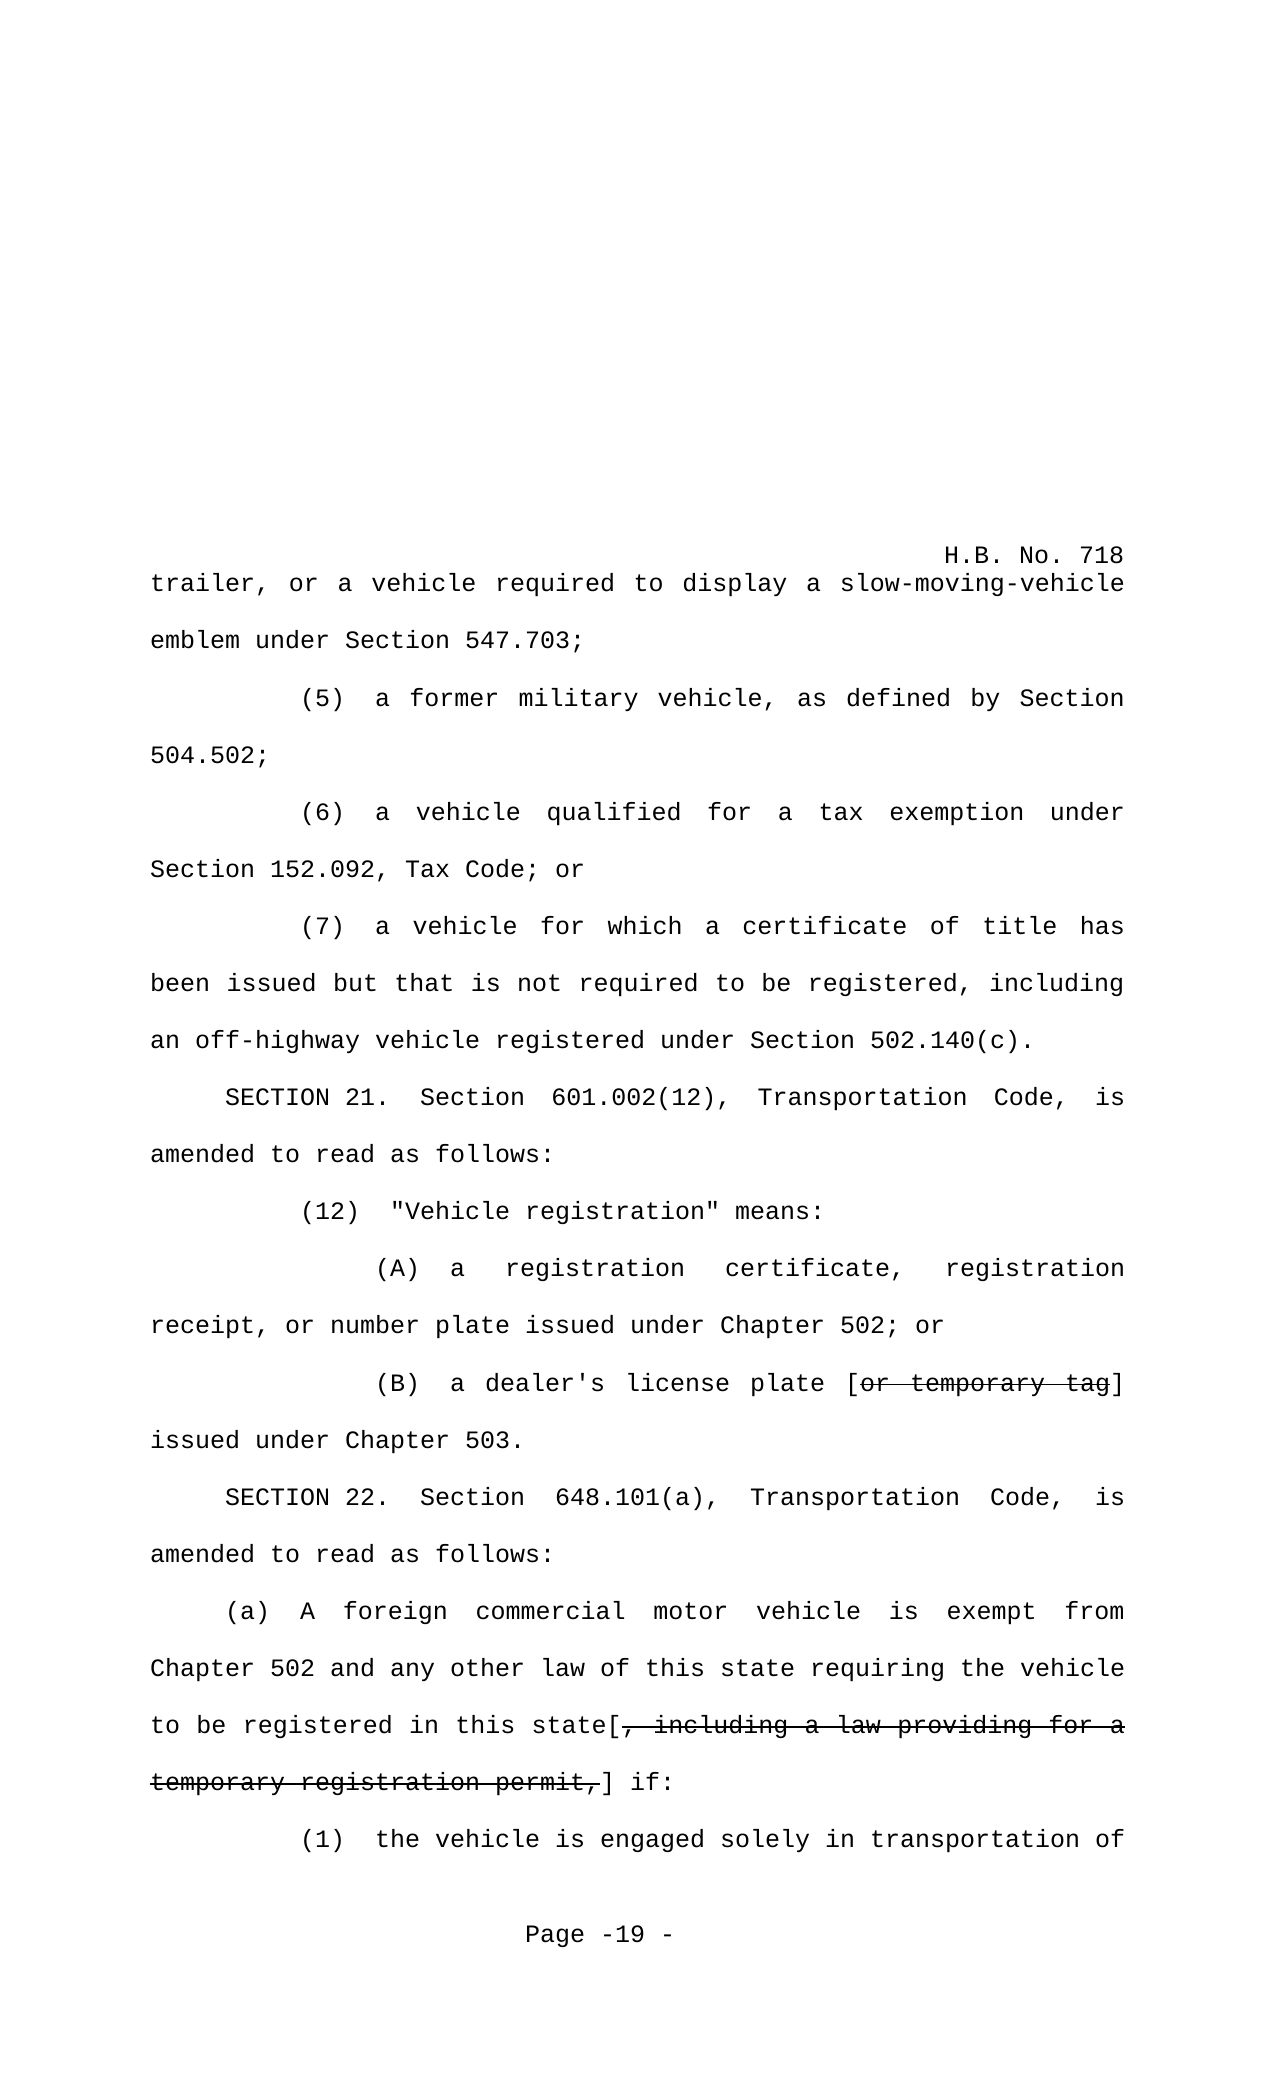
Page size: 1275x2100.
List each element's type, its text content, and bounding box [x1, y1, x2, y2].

text (7) a vehicle for which a certificate of title has been issued but that is not required to be registered, including an off-highway vehicle registered under Section 502.140(c). [150, 913, 1125, 1056]
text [150, 1827, 1125, 1855]
text SECTION 22. Section 648.101(a), Transportation Code, is amended to read as follows: [150, 1484, 1125, 1570]
text SECTION 21. Section 601.002(12), Transportation Code, is amended to read as follows: [150, 1084, 1125, 1170]
text (a) A foreign commercial motor vehicle is exempt from Chapter 502 and any other law of this state requiring the vehicle to be registered in this state[, including a law providing for a temporary registration permit,] if: [150, 1598, 1125, 1798]
text (12) "Vehicle registration" means: [150, 1199, 1125, 1227]
text (5) a former military vehicle, as defined by Section 504.502; [150, 685, 1125, 771]
text (A) a registration certificate, registration receipt, or number plate issued under Chapter 502; or [150, 1256, 1125, 1341]
text (6) a vehicle qualified for a tax exemption under Section 152.092, Tax Code; or [150, 799, 1125, 885]
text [150, 571, 1125, 656]
text (B) a dealer's license plate [or temporary tag] issued under Chapter 503. [150, 1370, 1125, 1456]
